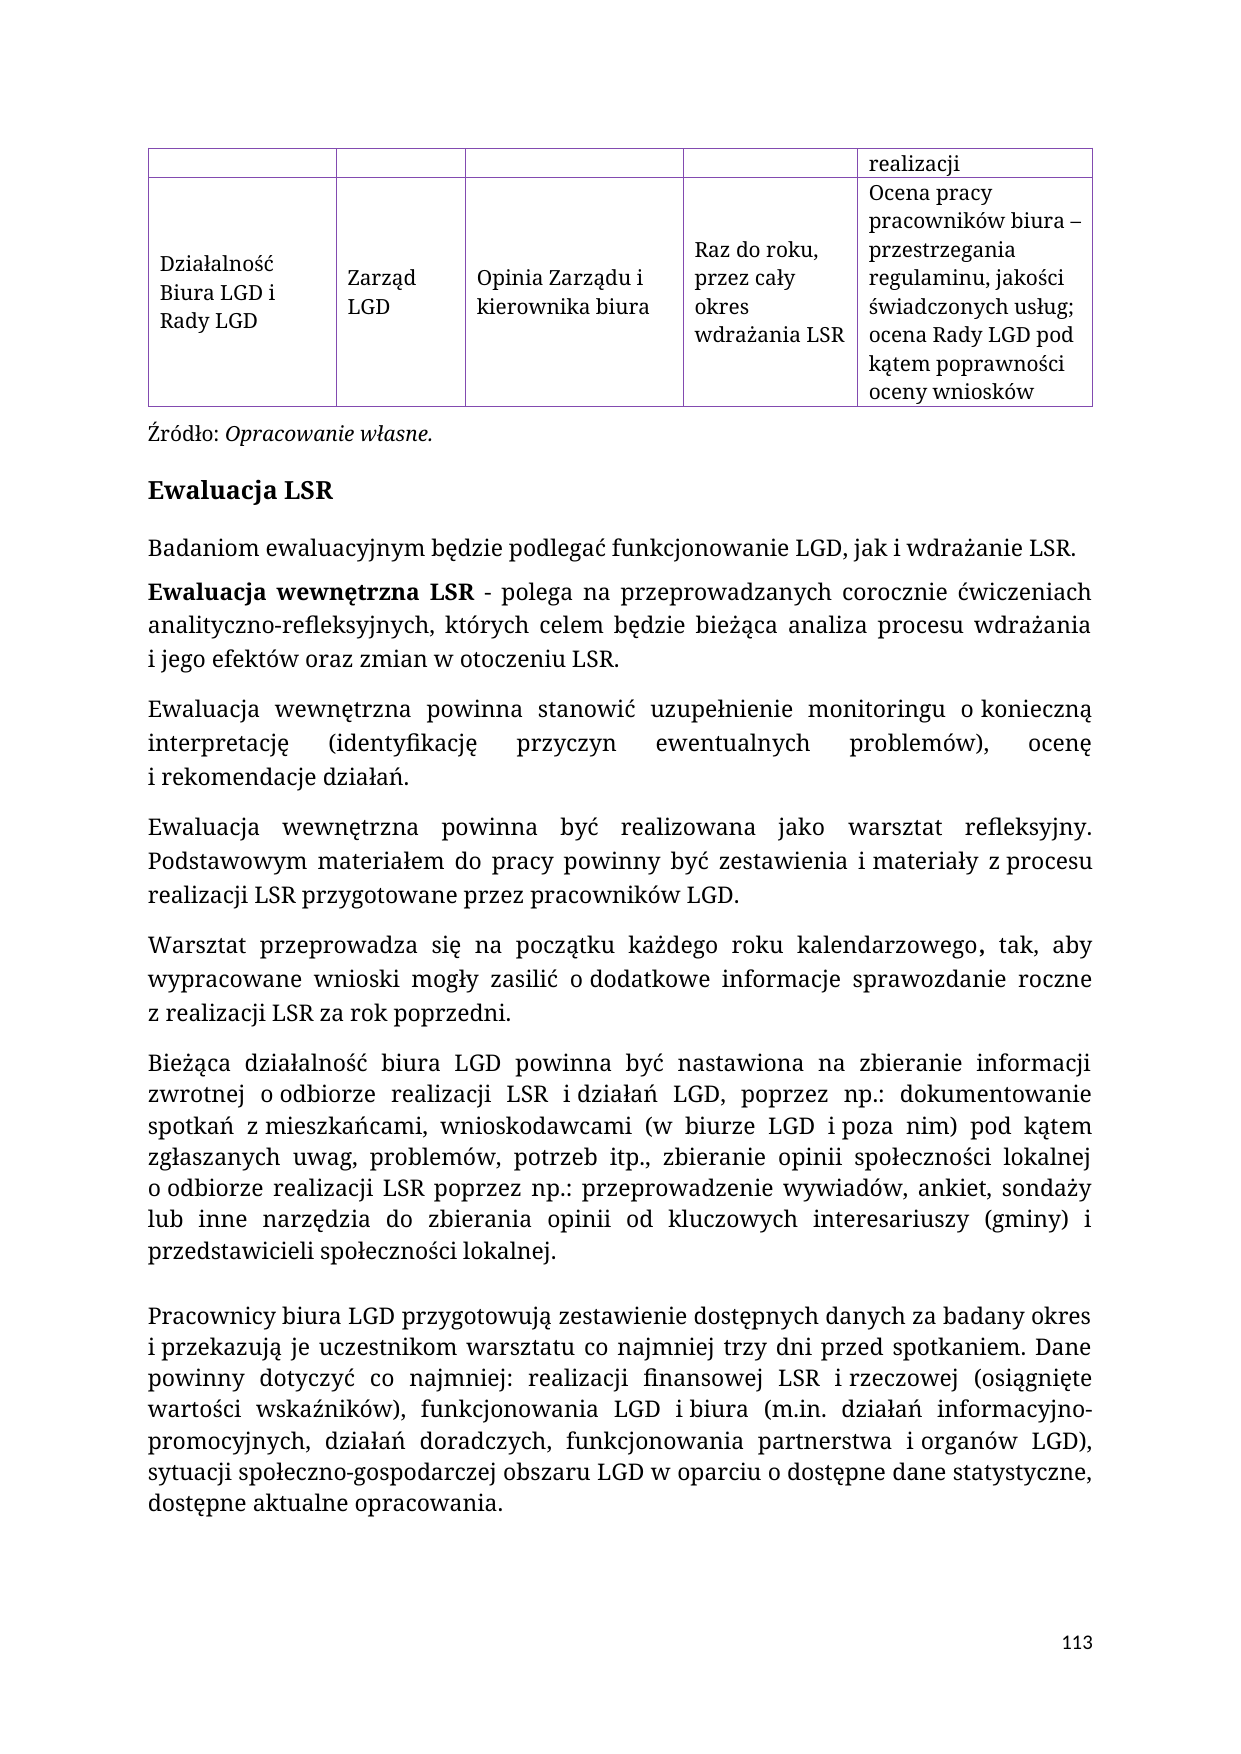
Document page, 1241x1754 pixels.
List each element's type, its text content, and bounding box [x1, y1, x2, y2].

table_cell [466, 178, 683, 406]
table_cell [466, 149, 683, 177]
text Ewaluacja wewnętrzna powinna stanowić uzupełnienie monitoringu o konieczną interpretację (identyfikację przyczyn ewentualnych problemów), ocenę i rekomendacje działań. [148, 693, 1092, 792]
text Ewaluacja wewnętrzna powinna być realizowana jako warsztat refleksyjny. Podstawowym materiałem do pracy powinny być zestawienia i materiały z procesu realizacji LSR przygotowane przez pracowników LGD. [148, 811, 1092, 910]
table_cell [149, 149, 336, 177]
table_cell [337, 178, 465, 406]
text Ewaluacja wewnętrzna LSR - polega na przeprowadzanych corocznie ćwiczeniach analityczno-refleksyjnych, których celem będzie bieżąca analiza procesu wdrażania i jego efektów oraz zmian w otoczeniu LSR. [148, 576, 1092, 674]
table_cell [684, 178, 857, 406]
text Pracownicy biura LGD przygotowują zestawienie dostępnych danych za badany okres i przekazują je uczestnikom warsztatu co najmniej trzy dni przed spotkaniem. Dane powinny dotyczyć co najmniej: realizacji finansowej LSR i rzeczowej (osiągnięte wartości wskaźników), funkcjonowania LGD i biura (m.in. działań informacyjno-promocyjnych, działań doradczych, funkcjonowania partnerstwa i organów LGD), sytuacji społeczno-gospodarczej obszaru LGD w oparciu o dostępne dane statystyczne, dostępne aktualne opracowania. [148, 1300, 1092, 1518]
text Bieżąca działalność biura LGD powinna być nastawiona na zbieranie informacji zwrotnej o odbiorze realizacji LSR i działań LGD, poprzez np.: dokumentowanie spotkań z mieszkańcami, wnioskodawcami (w biurze LGD i poza nim) pod kątem zgłaszanych uwag, problemów, potrzeb itp., zbieranie opinii społeczności lokalnej o odbiorze realizacji LSR poprzez np.: przeprowadzenie wywiadów, ankiet, sondaży lub inne narzędzia do zbierania opinii od kluczowych interesariuszy (gminy) i przedstawicieli społeczności lokalnej. [148, 1047, 1092, 1266]
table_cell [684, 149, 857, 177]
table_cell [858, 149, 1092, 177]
text Warsztat przeprowadza się na początku każdego roku kalendarzowego, tak, aby wypracowane wnioski mogły zasilić o dodatkowe informacje sprawozdanie roczne z realizacji LSR za rok poprzedni. [148, 929, 1092, 1028]
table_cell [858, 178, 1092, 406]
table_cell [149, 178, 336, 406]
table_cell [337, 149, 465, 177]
text Źródło: Opracowanie własne. [148, 419, 1092, 448]
text Badaniom ewaluacyjnym będzie podlegać funkcjonowanie LGD, jak i wdrażanie LSR. [148, 532, 1092, 563]
text Ewaluacja LSR [148, 473, 1092, 507]
